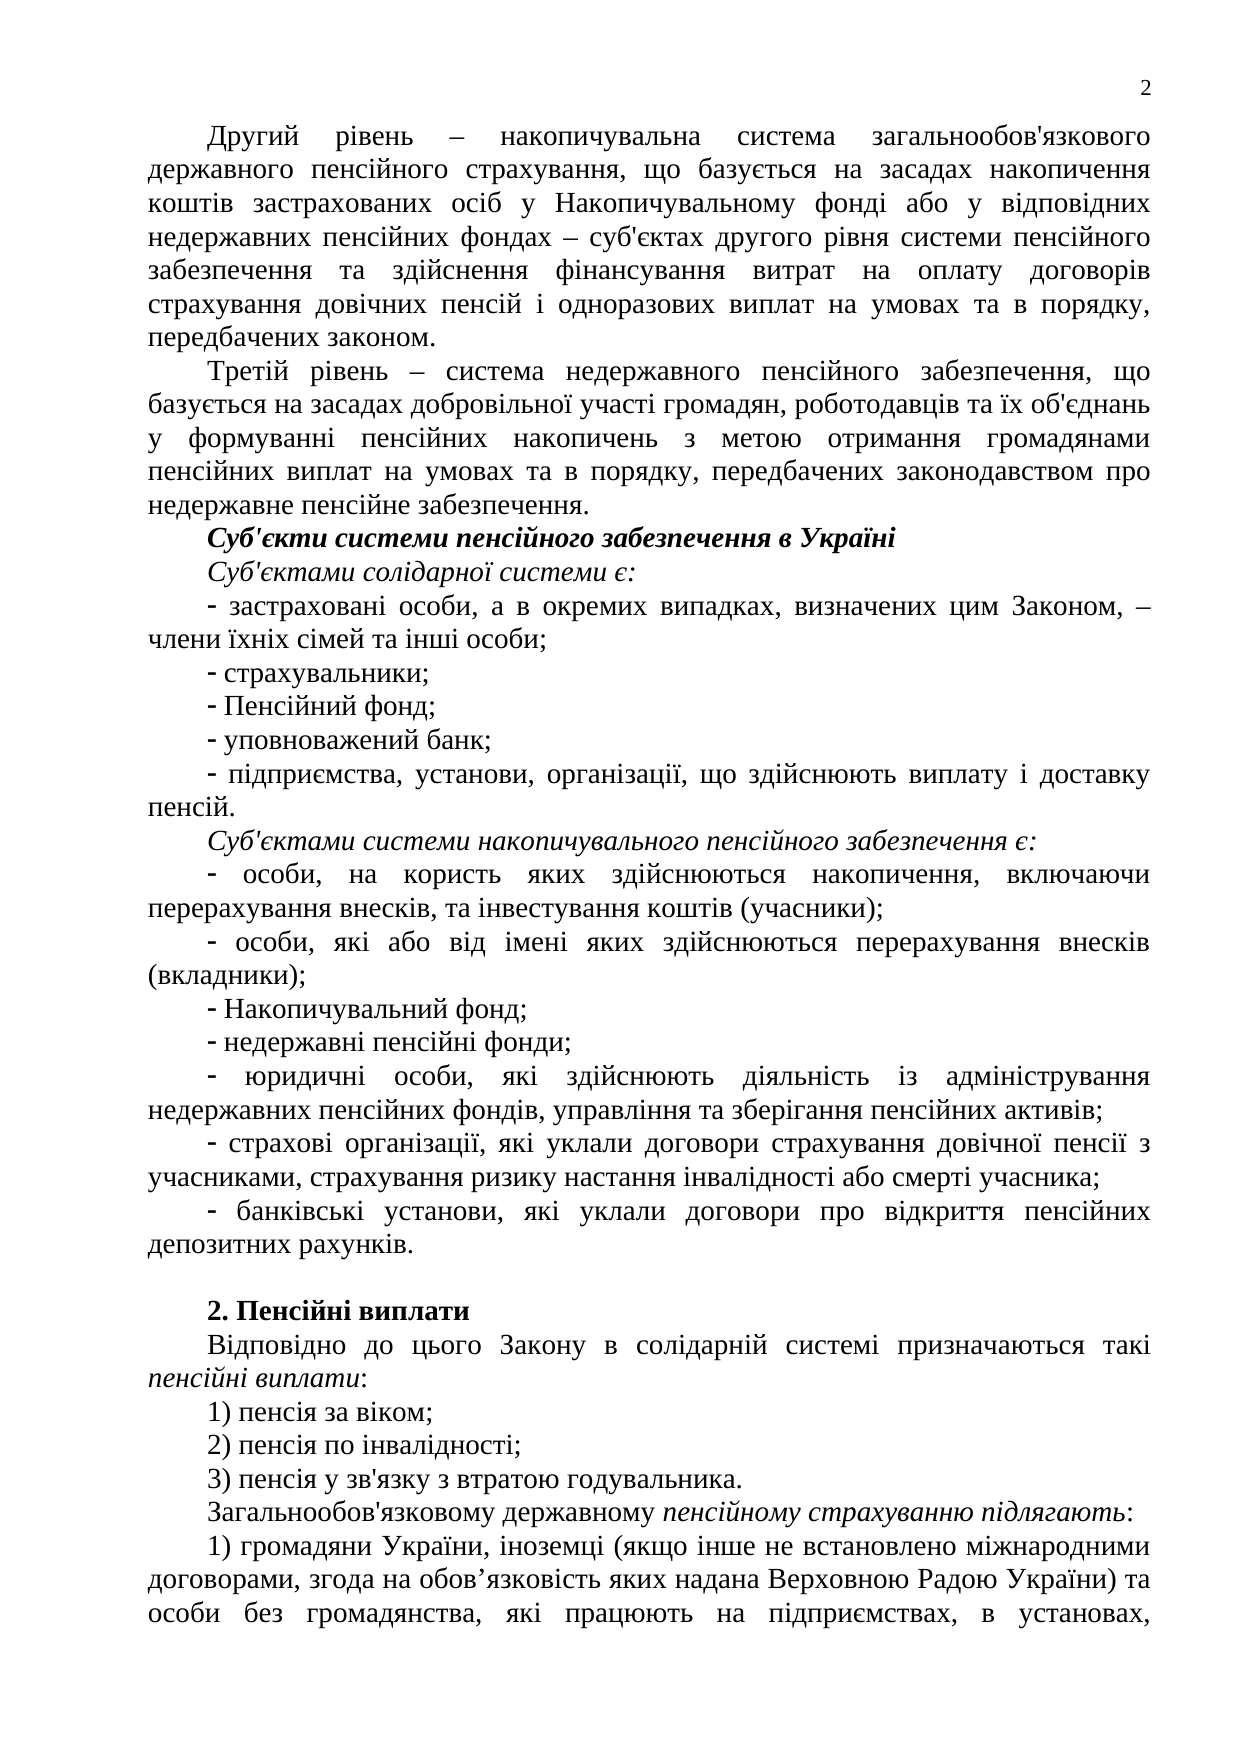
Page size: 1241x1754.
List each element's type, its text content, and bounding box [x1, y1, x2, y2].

text Накопичувальний фонд; [148, 991, 1152, 1024]
text Другий рівень – накопичувальна система загальнообов'язкового державного пенсійного страхування, що базується на засадах накопичення коштів застрахованих осіб у Накопичувальному фонді або у відповідних недержавних пенсійних фондах – суб'єктах другого рівня системи пенсійного забезпечення та здійснення фінансування витрат на оплату договорів страхування довічних пенсій і одноразових виплат на умовах та в порядку, передбачених законом. [148, 118, 1152, 353]
text особи, які або від імені яких здійснюються перерахування внесків (вкладники); [148, 924, 1152, 991]
text страхові організації, які уклали договори страхування довічної пенсії з учасниками, страхування ризику настання інвалідності або смерті учасника; [148, 1125, 1152, 1193]
text особи, на користь яких здійснюються накопичення, включаючи перерахування внесків, та інвестування коштів (учасники); [148, 857, 1152, 924]
text страхувальники; [148, 655, 1152, 688]
text Суб'єкти системи пенсійного забезпечення в Україні [148, 521, 1152, 554]
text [148, 1528, 1152, 1629]
text банківські установи, які уклали договори про відкриття пенсійних депозитних рахунків. [148, 1193, 1152, 1260]
text юридичні особи, які здійснюють діяльність із адміністрування недержавних пенсійних фондів, управління та зберігання пенсійних активів; [148, 1058, 1152, 1125]
text недержавні пенсійні фонди; [148, 1024, 1152, 1058]
text Пенсійний фонд; [148, 688, 1152, 722]
text Суб'єктами солідарної системи є: [148, 554, 1152, 588]
text 2. Пенсійні виплати [148, 1293, 1152, 1327]
text Суб'єктами системи накопичувального пенсійного забезпечення є: [148, 823, 1152, 857]
text Відповідно до цього Закону в солідарній системі призначаються такі пенсійні виплати: [148, 1327, 1152, 1394]
text 2) пенсія по інвалідності; [148, 1427, 1152, 1461]
text Загальнообов'язковому державному пенсійному страхуванню підлягають: [148, 1494, 1152, 1528]
text підприємства, установи, організації, що здійснюють виплату і доставку пенсій. [148, 756, 1152, 823]
text 3) пенсія у зв'язку з втратою годувальника. [148, 1461, 1152, 1494]
text уповноважений банк; [148, 722, 1152, 756]
text 1) пенсія за віком; [148, 1394, 1152, 1427]
text застраховані особи, а в окремих випадках, визначених цим Законом, – члени їхніх сімей та інші особи; [148, 588, 1152, 655]
text Третій рівень – система недержавного пенсійного забезпечення, що базується на засадах добровільної участі громадян, роботодавців та їх об'єднань у формуванні пенсійних накопичень з метою отримання громадянами пенсійних виплат на умовах та в порядку, передбачених законодавством про недержавне пенсійне забезпечення. [148, 353, 1152, 521]
